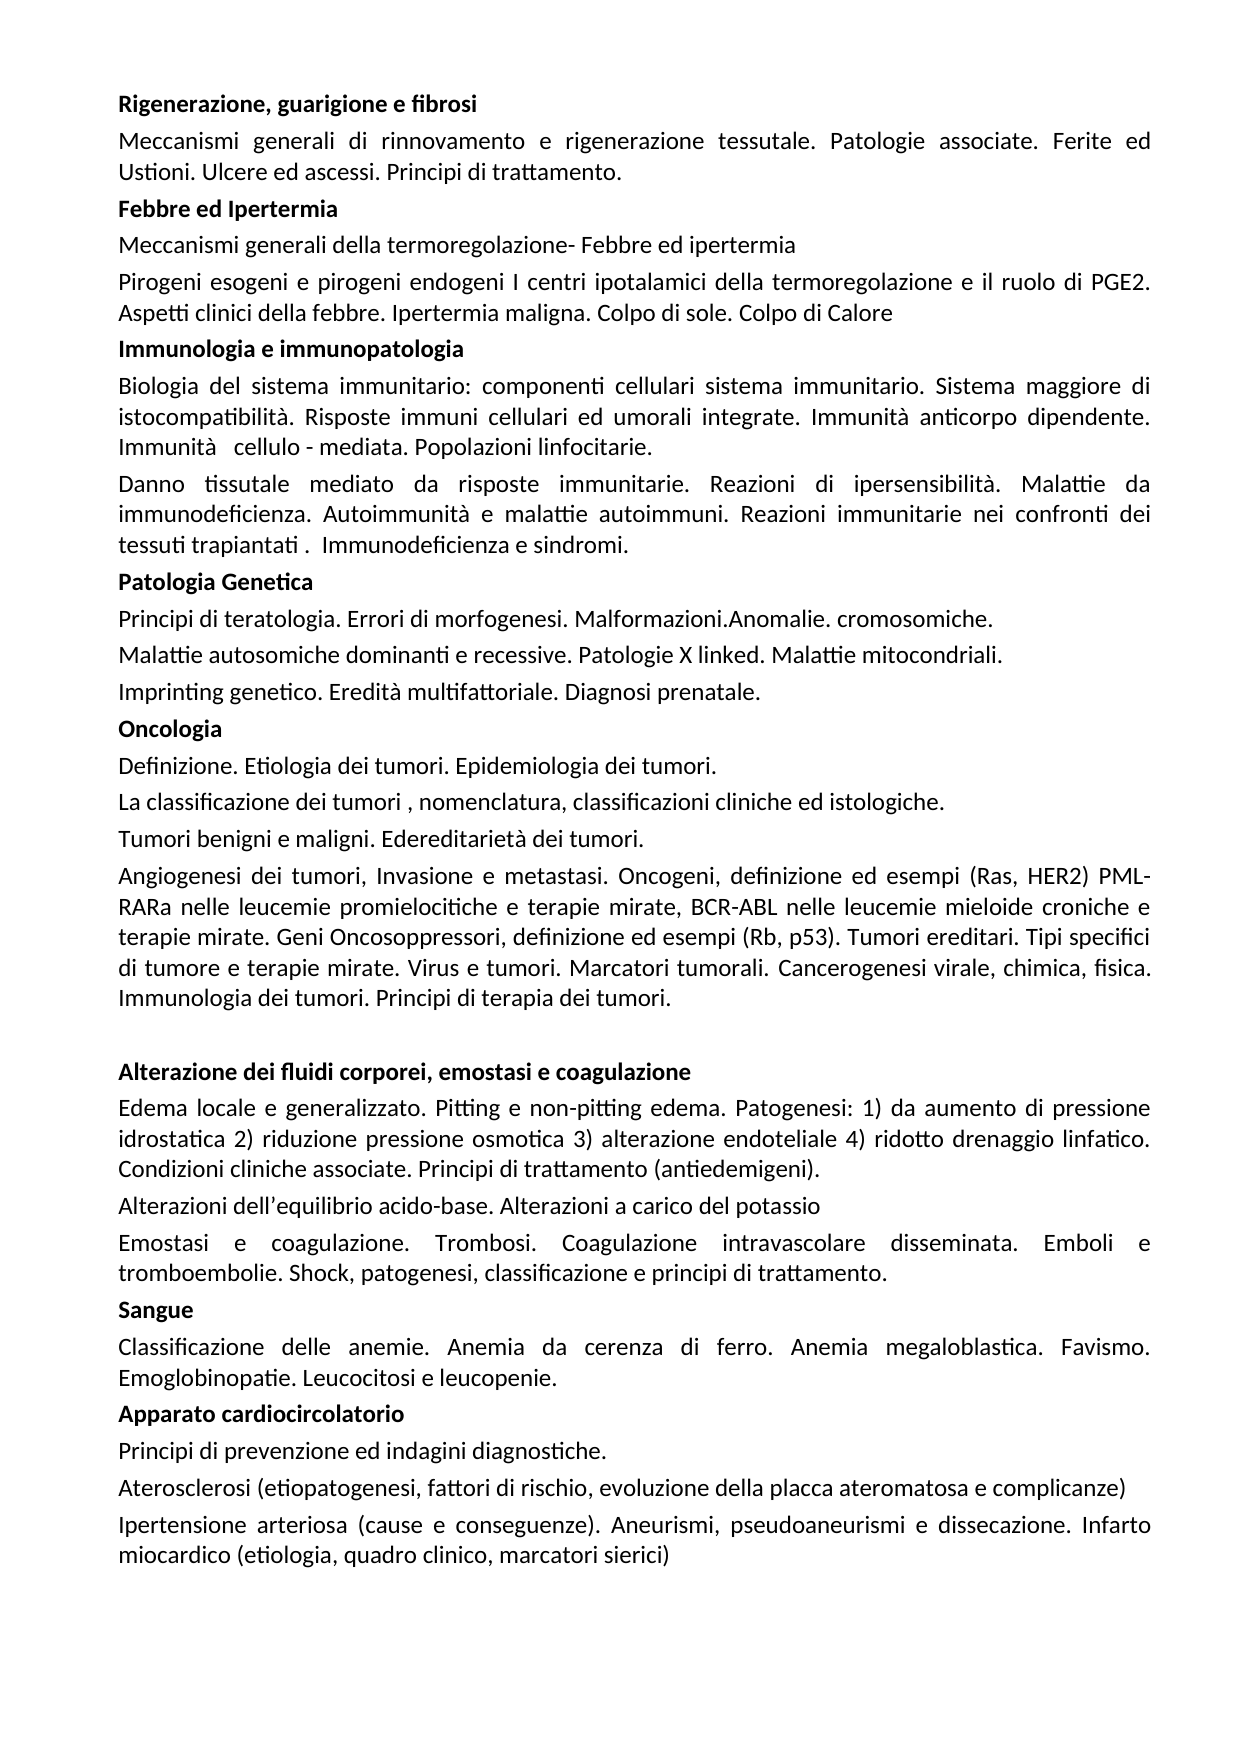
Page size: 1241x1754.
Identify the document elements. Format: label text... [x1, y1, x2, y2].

text Aterosclerosi (etiopatogenesi, fattori di rischio, evoluzione della placca ateromatosa e complicanze) [118, 1472, 1152, 1502]
text Classificazione delle anemie. Anemia da cerenza di ferro. Anemia megaloblastica. Favismo. Emoglobinopatie. Leucocitosi e leucopenie. [118, 1331, 1152, 1392]
text Oncologia [118, 713, 1152, 743]
text Definizione. Etiologia dei tumori. Epidemiologia dei tumori. [118, 750, 1152, 780]
text Alterazione dei fluidi corporei, emostasi e coagulazione [118, 1056, 1152, 1086]
text Tumori benigni e maligni. Edereditarietà dei tumori. [118, 823, 1152, 854]
text Meccanismi generali di rinnovamento e rigenerazione tessutale. Patologie associate. Ferite ed Ustioni. Ulcere ed ascessi. Principi di trattamento. [118, 125, 1152, 186]
text Principi di teratologia. Errori di morfogenesi. Malformazioni.Anomalie. cromosomiche. [118, 603, 1152, 633]
text Patologia Genetica [118, 566, 1152, 596]
text Malattie autosomiche dominanti e recessive. Patologie X linked. Malattie mitocondriali. [118, 639, 1152, 670]
text Meccanismi generali della termoregolazione- Febbre ed ipertermia [118, 229, 1152, 260]
text Danno tissutale mediato da risposte immunitarie. Reazioni di ipersensibilità. Malattie da immunodeficienza. Autoimmunità e malattie autoimmuni. Reazioni immunitarie nei confronti dei tessuti trapiantati . Immunodeficienza e sindromi. [118, 468, 1152, 560]
text Febbre ed Ipertermia [118, 193, 1152, 223]
text Alterazioni dell’equilibrio acido-base. Alterazioni a carico del potassio [118, 1190, 1152, 1221]
text Pirogeni esogeni e pirogeni endogeni I centri ipotalamici della termoregolazione e il ruolo di PGE2. Aspetti clinici della febbre. Ipertermia maligna. Colpo di sole. Colpo di Calore [118, 266, 1152, 327]
text Angiogenesi dei tumori, Invasione e metastasi. Oncogeni, definizione ed esempi (Ras, HER2) PML-RARa nelle leucemie promielocitiche e terapie mirate, BCR-ABL nelle leucemie mieloide croniche e terapie mirate. Geni Oncosoppressori, definizione ed esempi (Rb, p53). Tumori ereditari. Tipi specifici di tumore e terapie mirate. Virus e tumori. Marcatori tumorali. Cancerogenesi virale, chimica, fisica. Immunologia dei tumori. Principi di terapia dei tumori. [118, 860, 1152, 1013]
text Immunologia e immunopatologia [118, 333, 1152, 364]
text Apparato cardiocircolatorio [118, 1398, 1152, 1429]
text Biologia del sistema immunitario: componenti cellulari sistema immunitario. Sistema maggiore di istocompatibilità. Risposte immuni cellulari ed umorali integrate. Immunità anticorpo dipendente. Immunità cellulo - mediata. Popolazioni linfocitarie. [118, 370, 1152, 462]
text Sangue [118, 1294, 1152, 1325]
text Edema locale e generalizzato. Pitting e non-pitting edema. Patogenesi: 1) da aumento di pressione idrostatica 2) riduzione pressione osmotica 3) alterazione endoteliale 4) ridotto drenaggio linfatico. Condizioni cliniche associate. Principi di trattamento (antiedemigeni). [118, 1092, 1152, 1184]
text Emostasi e coagulazione. Trombosi. Coagulazione intravascolare disseminata. Emboli e tromboembolie. Shock, patogenesi, classificazione e principi di trattamento. [118, 1227, 1152, 1288]
text Rigenerazione, guarigione e fibrosi [118, 89, 1152, 119]
text La classificazione dei tumori , nomenclatura, classificazioni cliniche ed istologiche. [118, 787, 1152, 817]
text Ipertensione arteriosa (cause e conseguenze). Aneurismi, pseudoaneurismi e dissecazione. Infarto miocardico (etiologia, quadro clinico, marcatori sierici) [118, 1509, 1152, 1570]
text Imprinting genetico. Eredità multifattoriale. Diagnosi prenatale. [118, 676, 1152, 707]
text Principi di prevenzione ed indagini diagnostiche. [118, 1435, 1152, 1466]
